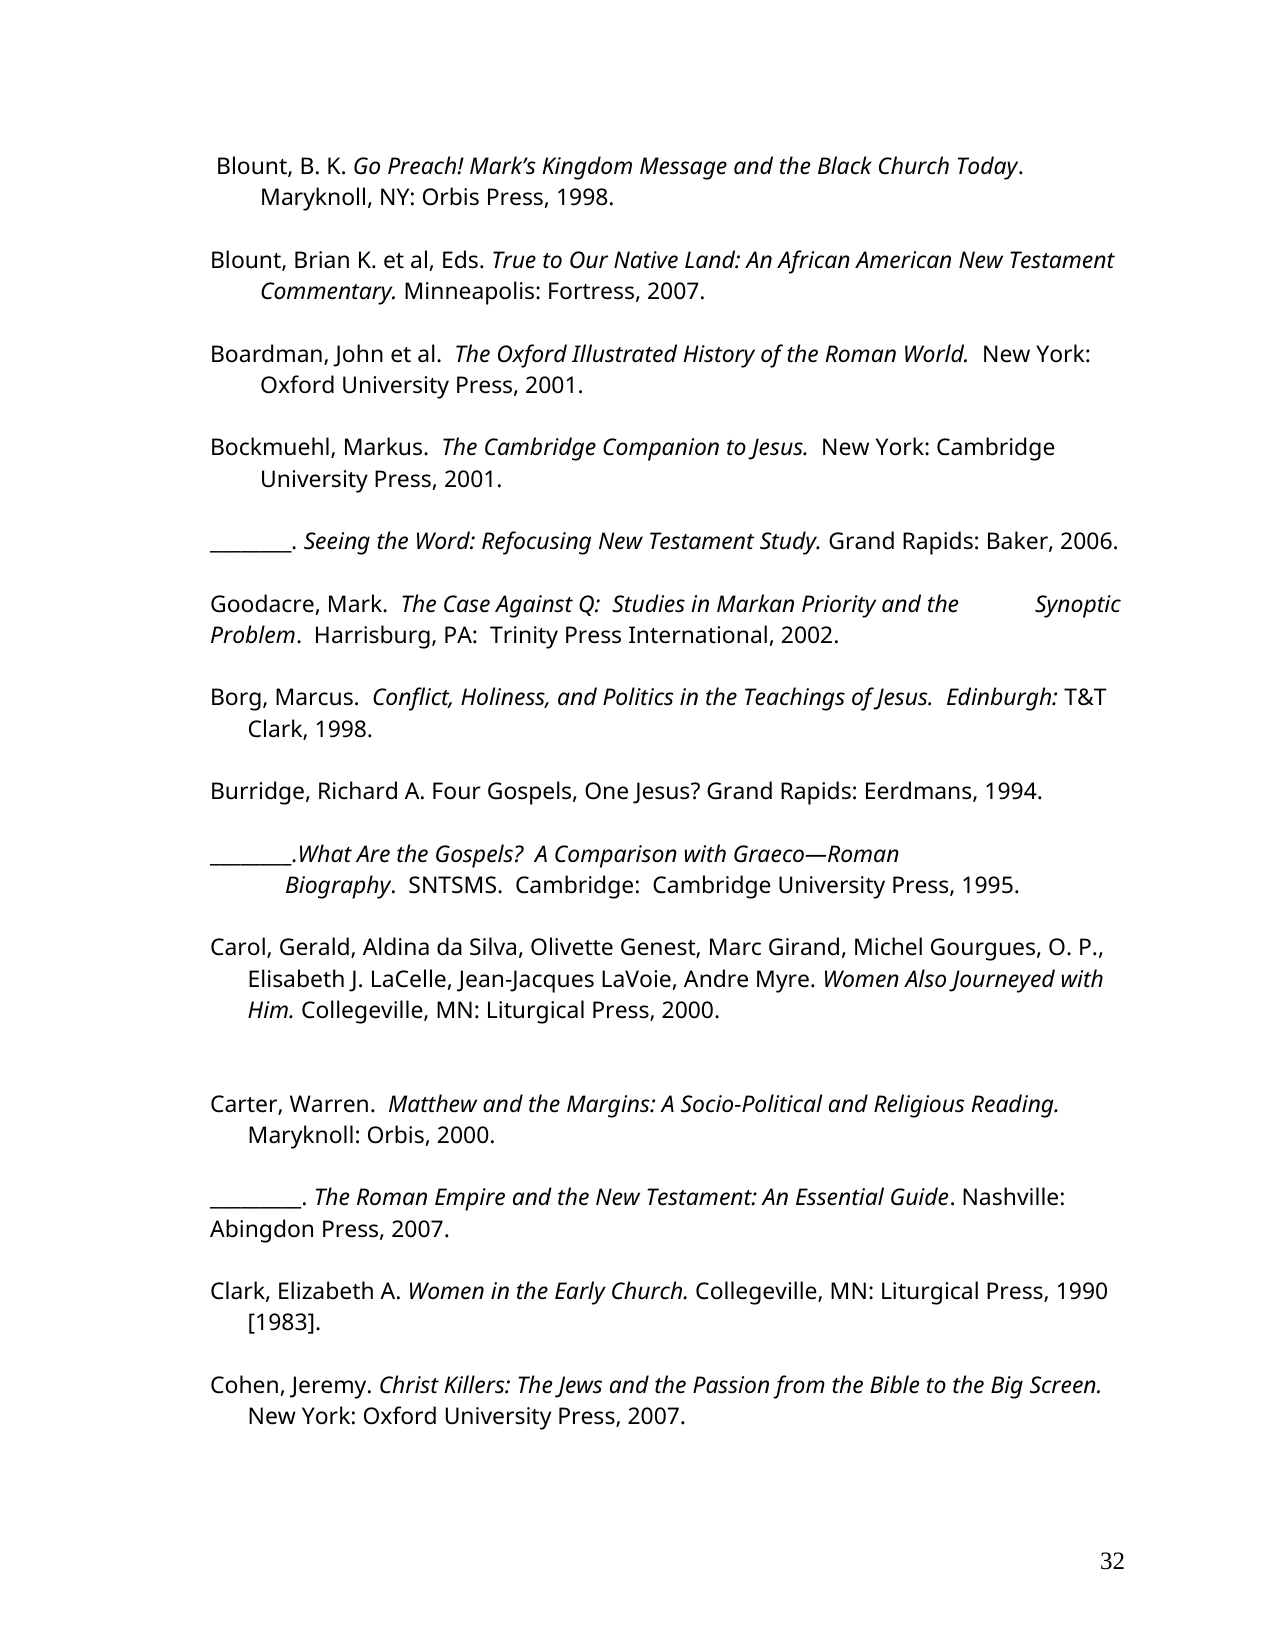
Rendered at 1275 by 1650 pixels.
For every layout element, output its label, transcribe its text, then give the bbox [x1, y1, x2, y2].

text Carol, Gerald, Aldina da Silva, Olivette Genest, Marc Girand, Michel Gourgues, O. P., Elisabeth J. LaCelle, Jean-Jacques LaVoie, Andre Myre. Women Also Journeyed with Him. Collegeville, MN: Liturgical Press, 2000. [210, 931, 1125, 1025]
text Blount, Brian K. et al, Eds. True to Our Native Land: An African American New Testament Commentary. Minneapolis: Fortress, 2007. [210, 244, 1125, 306]
text Cohen, Jeremy. Christ Killers: The Jews and the Passion from the Bible to the Big Screen. New York: Oxford University Press, 2007. [210, 1369, 1125, 1431]
text ________.What Are the Gospels? A Comparison with Graeco—Roman [210, 837, 1125, 869]
text Bockmuehl, Markus. The Cambridge Companion to Jesus. New York: Cambridge University Press, 2001. [210, 431, 1125, 494]
text ________. Seeing the Word: Refocusing New Testament Study. Grand Rapids: Baker, 2006. [210, 525, 1125, 556]
text Biography. SNTSMS. Cambridge: Cambridge University Press, 1995. [210, 869, 1125, 900]
text Burridge, Richard A. Four Gospels, One Jesus? Grand Rapids: Eerdmans, 1994. [210, 775, 1125, 806]
text _________. The Roman Empire and the New Testament: An Essential Guide. Nashville: Abingdon Press, 2007. [210, 1181, 1125, 1244]
text Clark, Elizabeth A. Women in the Early Church. Collegeville, MN: Liturgical Press, 1990 [1983]. [210, 1275, 1125, 1337]
text Blount, B. K. Go Preach! Mark’s Kingdom Message and the Black Church Today. Maryknoll, NY: Orbis Press, 1998. [210, 150, 1125, 212]
text Goodacre, Mark. The Case Against Q: Studies in Markan Priority and the Synoptic Problem. Harrisburg, PA: Trinity Press International, 2002. [210, 587, 1125, 650]
text Boardman, John et al. The Oxford Illustrated History of the Roman World. New York: Oxford University Press, 2001. [210, 337, 1125, 400]
text Borg, Marcus. Conflict, Holiness, and Politics in the Teachings of Jesus. Edinburgh: T&T Clark, 1998. [210, 681, 1125, 744]
text Carter, Warren. Matthew and the Margins: A Socio-Political and Religious Reading. Maryknoll: Orbis, 2000. [210, 1087, 1125, 1150]
